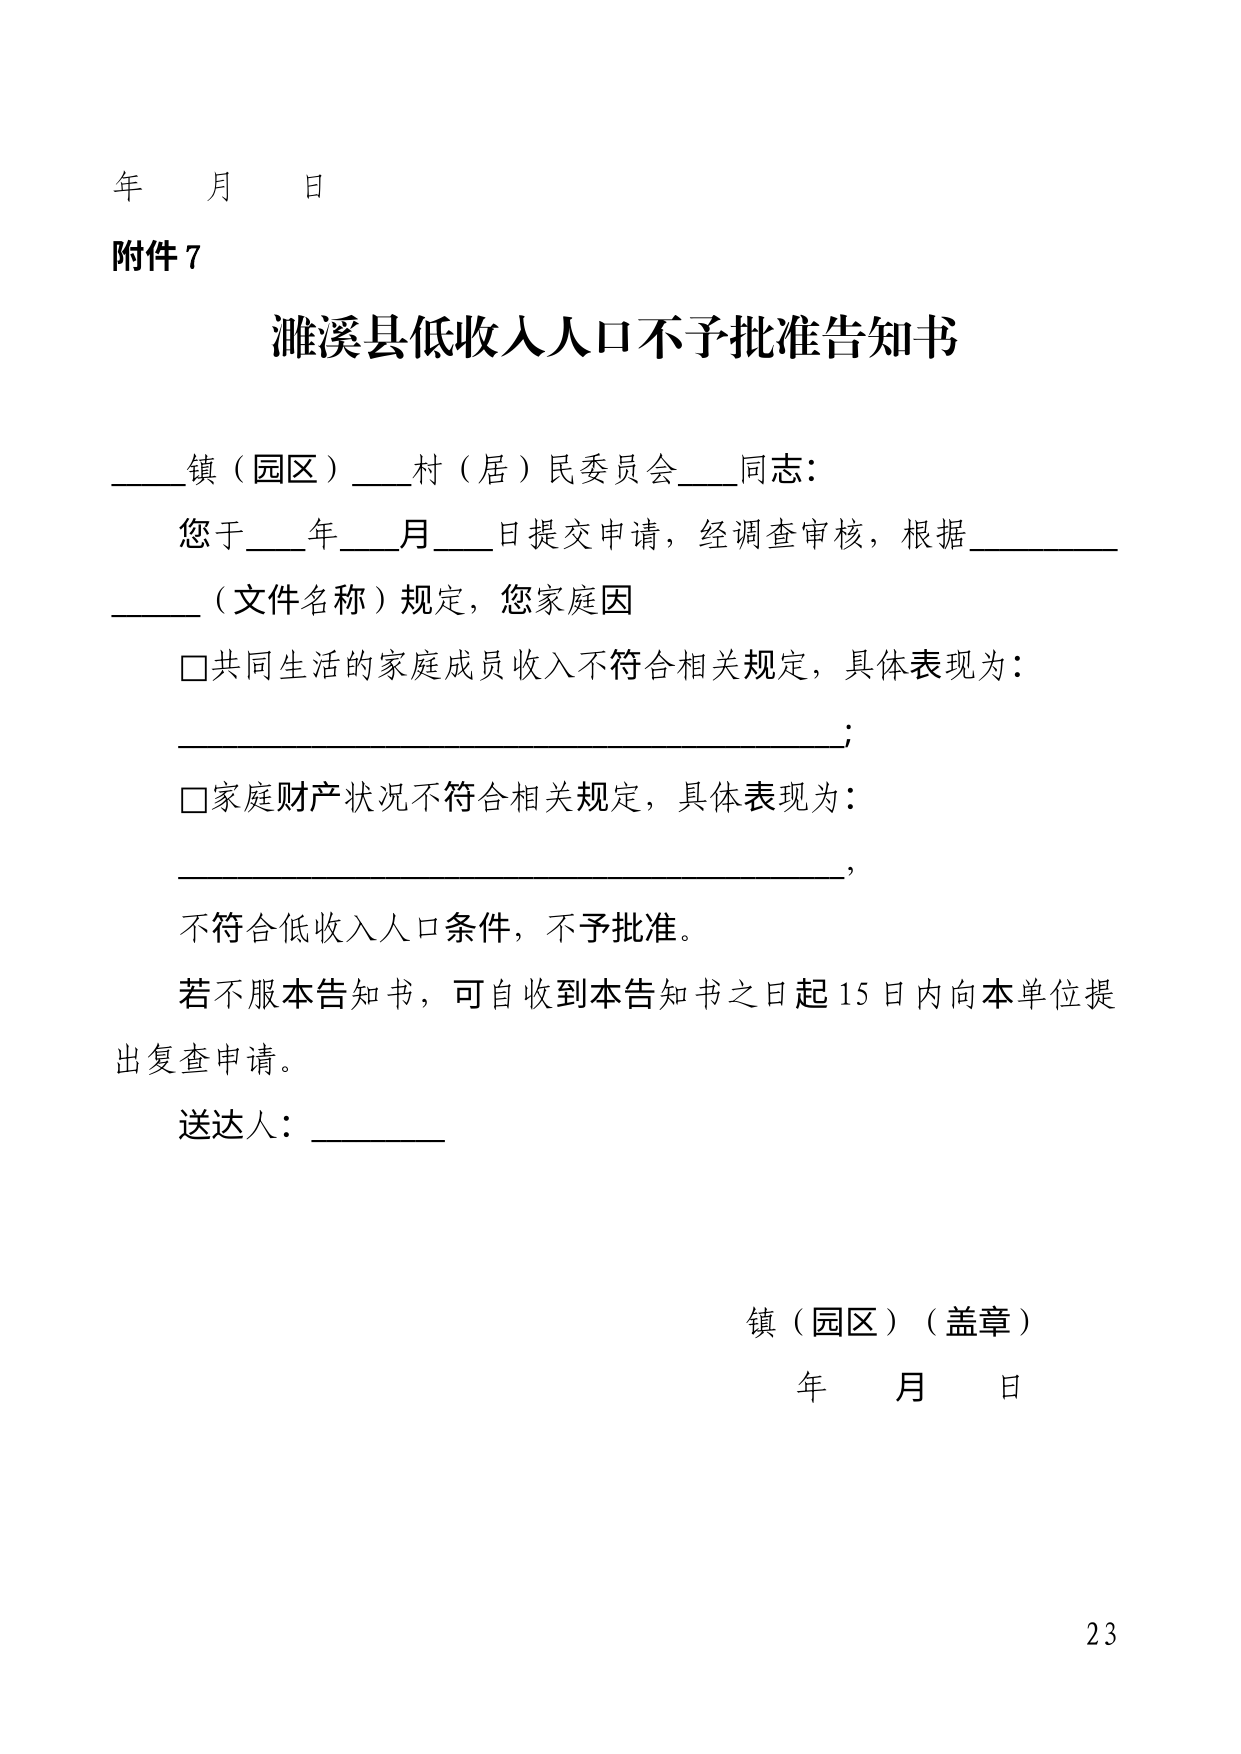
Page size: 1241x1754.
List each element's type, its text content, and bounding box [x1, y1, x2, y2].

subtitle 附件7 [111, 221, 1101, 286]
text 濉溪县低收入人口不予批准告知书 [111, 303, 1118, 368]
text 不符合低收入人口条件，不予批准。 [111, 893, 1118, 959]
text 若不服本告知书，可自收到本告知书之日起15日内向本单位提出复查申请。 [111, 959, 1118, 1090]
text 年 月 日 [111, 155, 1118, 221]
text 您于____年____月____日提交申请，经调查审核，根据________________（文件名称）规定，您家庭因 [111, 499, 1118, 631]
text _____镇（园区）____村（居）民委员会____同志： [111, 434, 1118, 499]
text □共同生活的家庭成员收入不符合相关规定，具体表现为： [111, 631, 1118, 696]
text □家庭财产状况不符合相关规定，具体表现为： [111, 762, 1118, 828]
text 年 月 日 [111, 1353, 1118, 1418]
text _____________________________________________， [111, 828, 1118, 893]
text 镇（园区）（盖章） [111, 1287, 1118, 1353]
text 送达人：_________ [111, 1090, 1118, 1156]
text _____________________________________________; [111, 696, 1118, 762]
